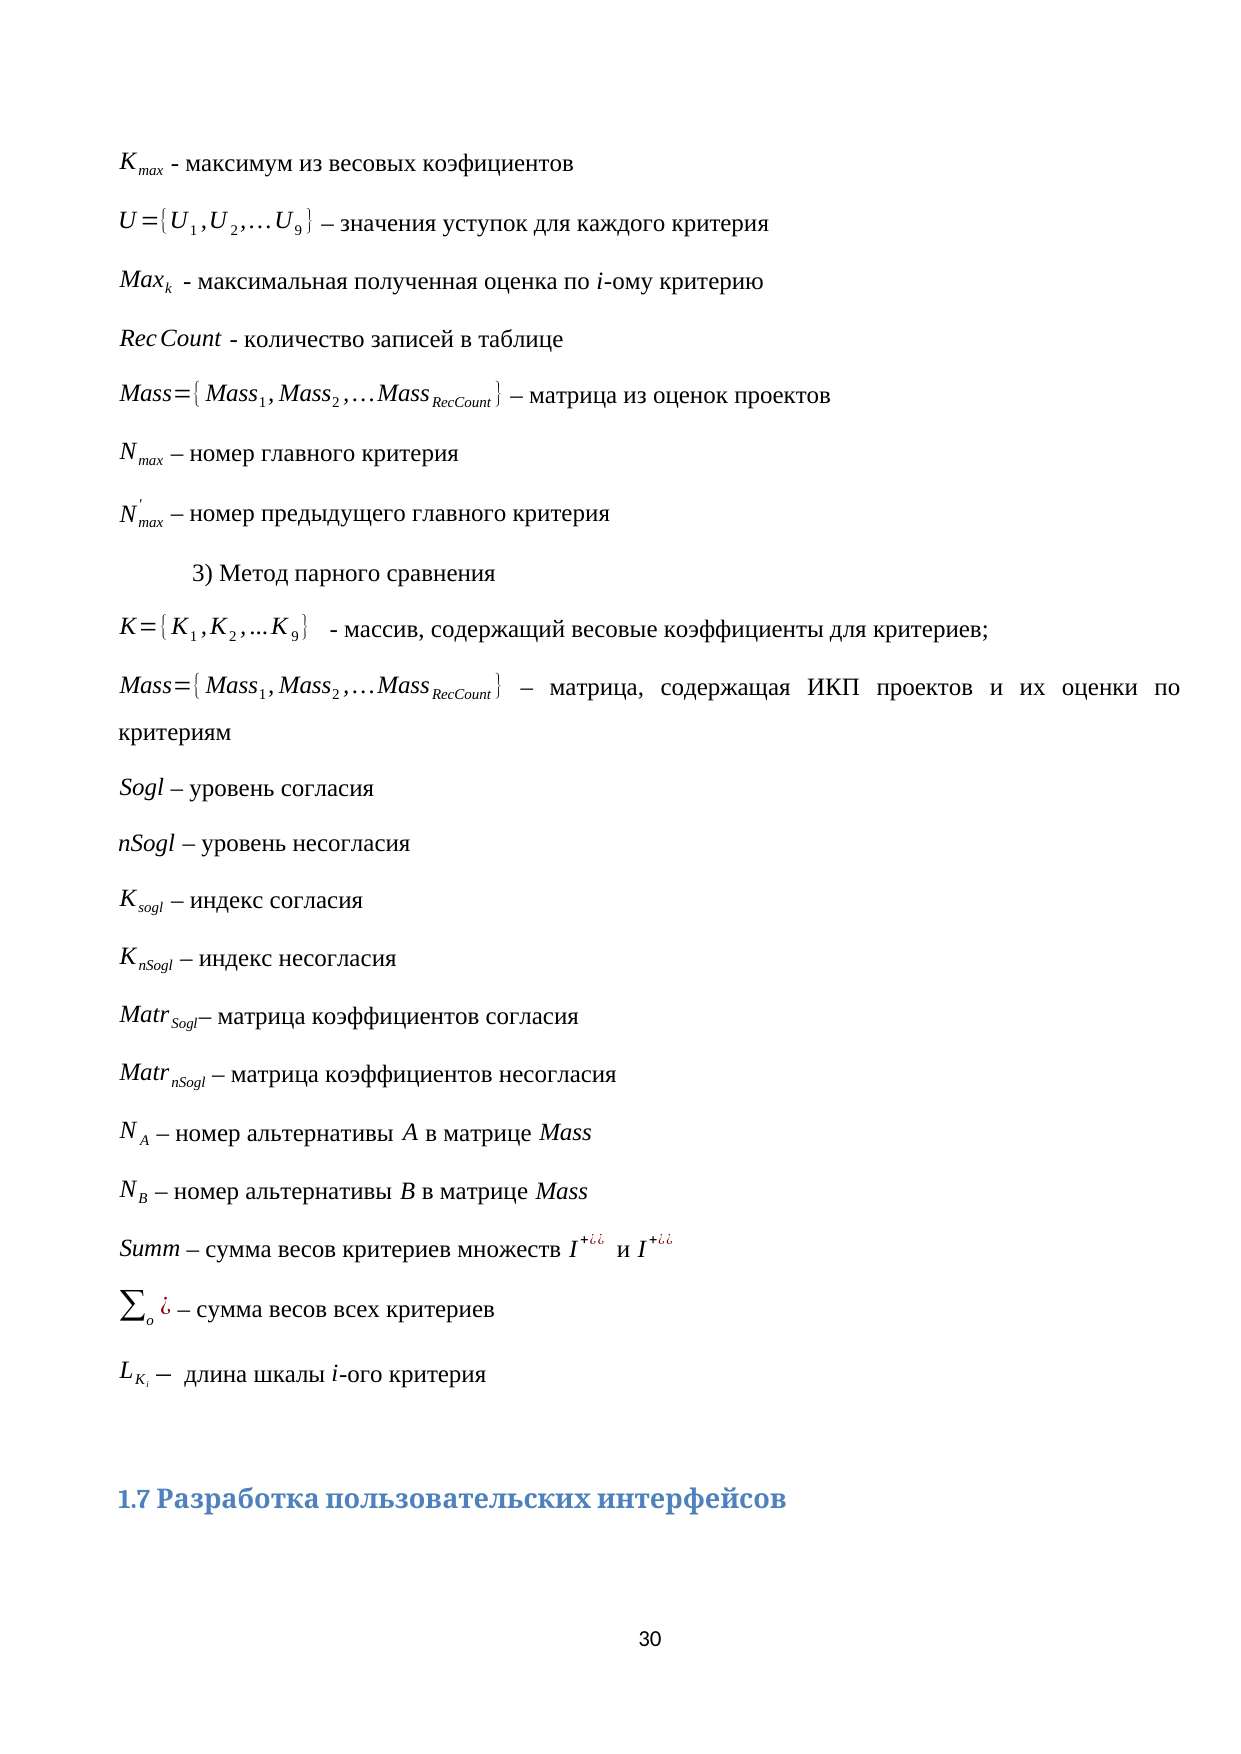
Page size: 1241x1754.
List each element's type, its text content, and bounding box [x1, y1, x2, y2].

text – длина шкалы -ого критерия [118, 1356, 1181, 1391]
text – индекс согласия [118, 884, 1181, 916]
text – уровень согласия [118, 773, 1181, 802]
text - количество записей в таблице [118, 324, 1181, 352]
text – номер альтернативы в матрице [118, 1117, 1181, 1148]
text - максимальная полученная оценка по -ому критерию [118, 265, 1181, 297]
text – сумма весов всех критериев [118, 1289, 1181, 1329]
text – матрица коэффициентов согласия [118, 1001, 1181, 1032]
text – матрица, содержащая ИКП проектов и их оценки по критериям [118, 671, 1181, 746]
text – матрица из оценок проектов [118, 379, 1181, 411]
text – матрица коэффициентов несогласия [118, 1059, 1181, 1090]
text – значения уступок для каждого критерия [118, 207, 1181, 238]
text 3) Метод парного сравнения [118, 558, 1181, 586]
text - массив, содержащий весовые коэффициенты для критериев; [118, 613, 1181, 644]
text – индекс несогласия [118, 942, 1181, 974]
text – номер предыдущего главного критерия [118, 496, 1181, 531]
subtitle 1.7 Разработка пользовательских интерфейсов [118, 1484, 1181, 1515]
text - максимум из весовых коэфициентов [118, 148, 1181, 179]
text – номер альтернативы в матрице [118, 1175, 1181, 1207]
text – сумма весов критериев множеств и [118, 1234, 1181, 1262]
text – уровень несогласия [118, 828, 1181, 857]
text – номер главного критерия [118, 438, 1181, 469]
